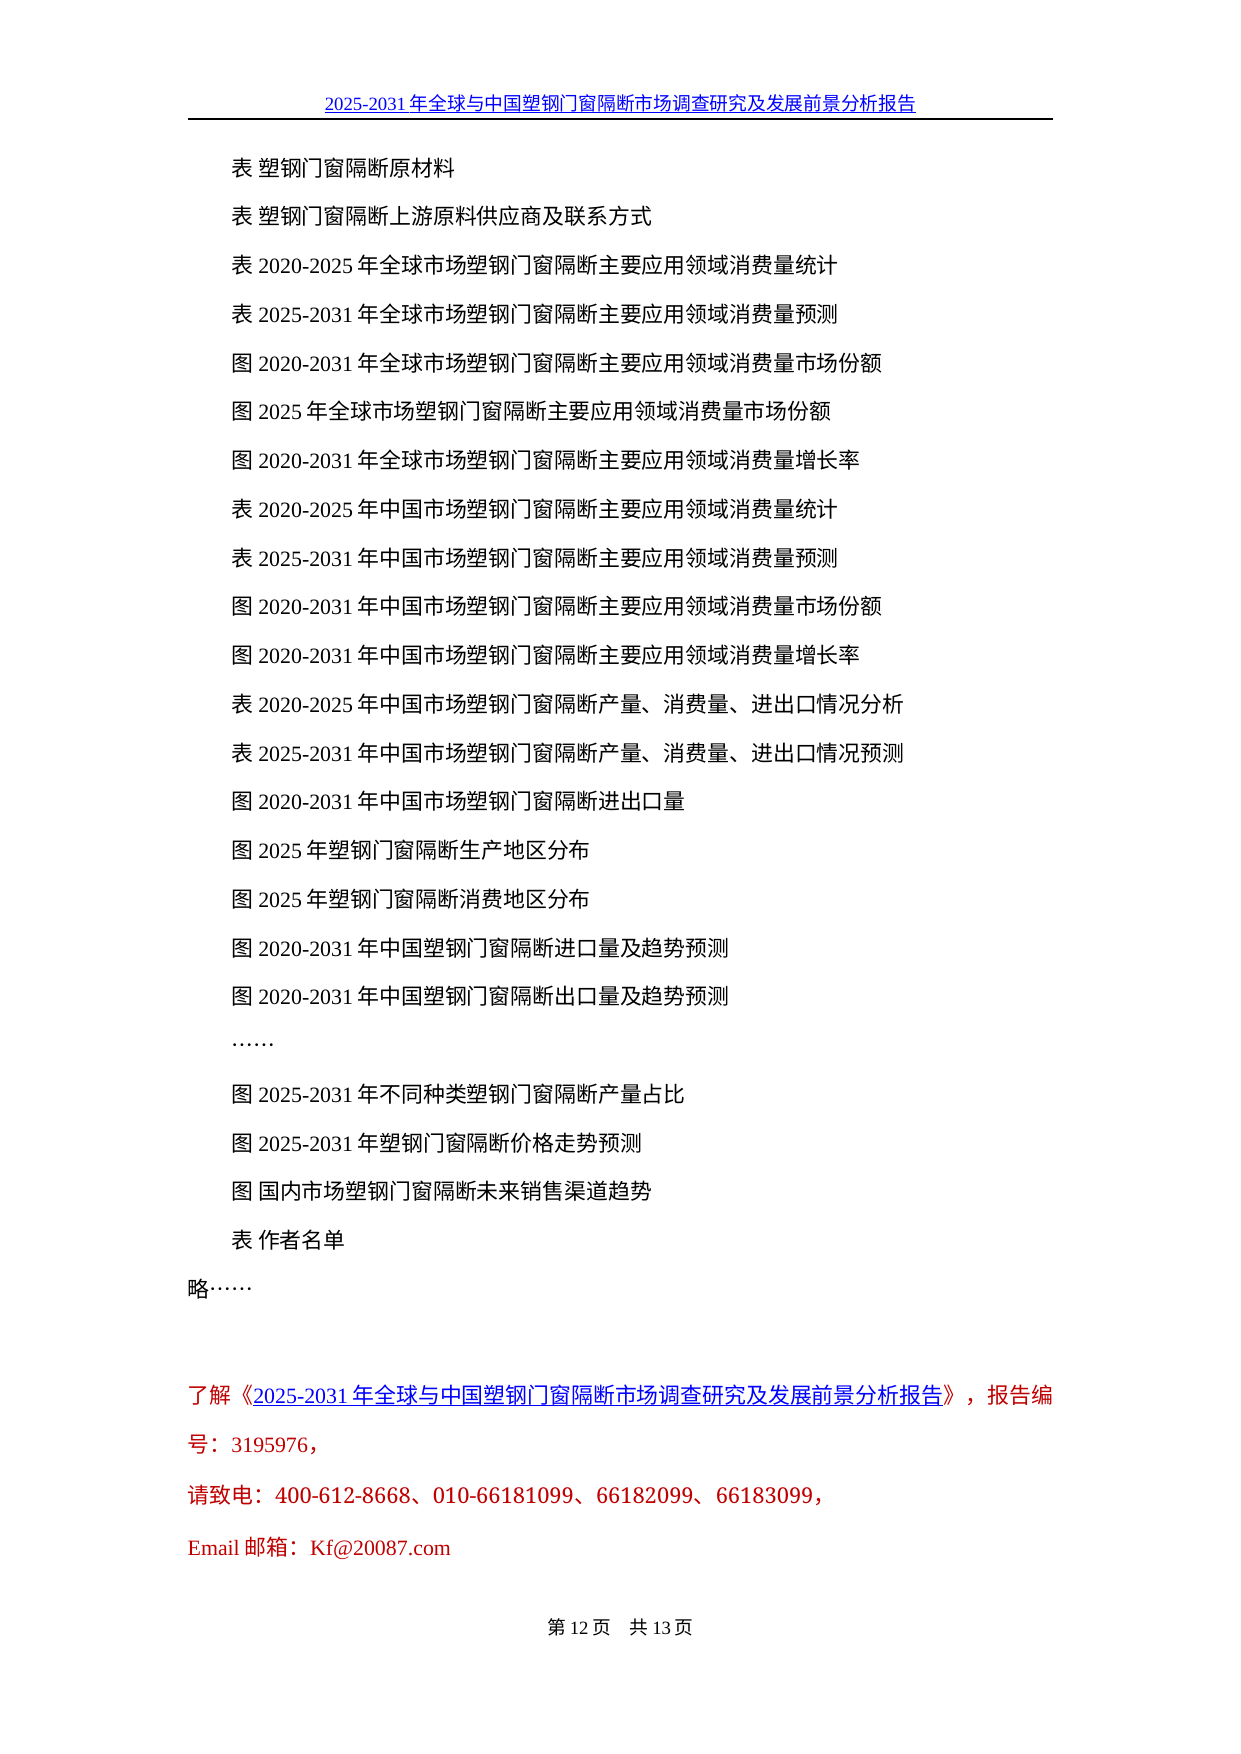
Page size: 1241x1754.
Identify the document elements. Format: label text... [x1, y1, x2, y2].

text 请致电：400-612-8668、010-66181099、66182099、66183099， [187, 1478, 1053, 1511]
text Email邮箱：Kf@20087.com [187, 1530, 1053, 1562]
text 了解《2025-2031年全球与中国塑钢门窗隔断市场调查研究及发展前景分析报告》，报告编号：3195976， [187, 1378, 1053, 1459]
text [187, 150, 1053, 1304]
